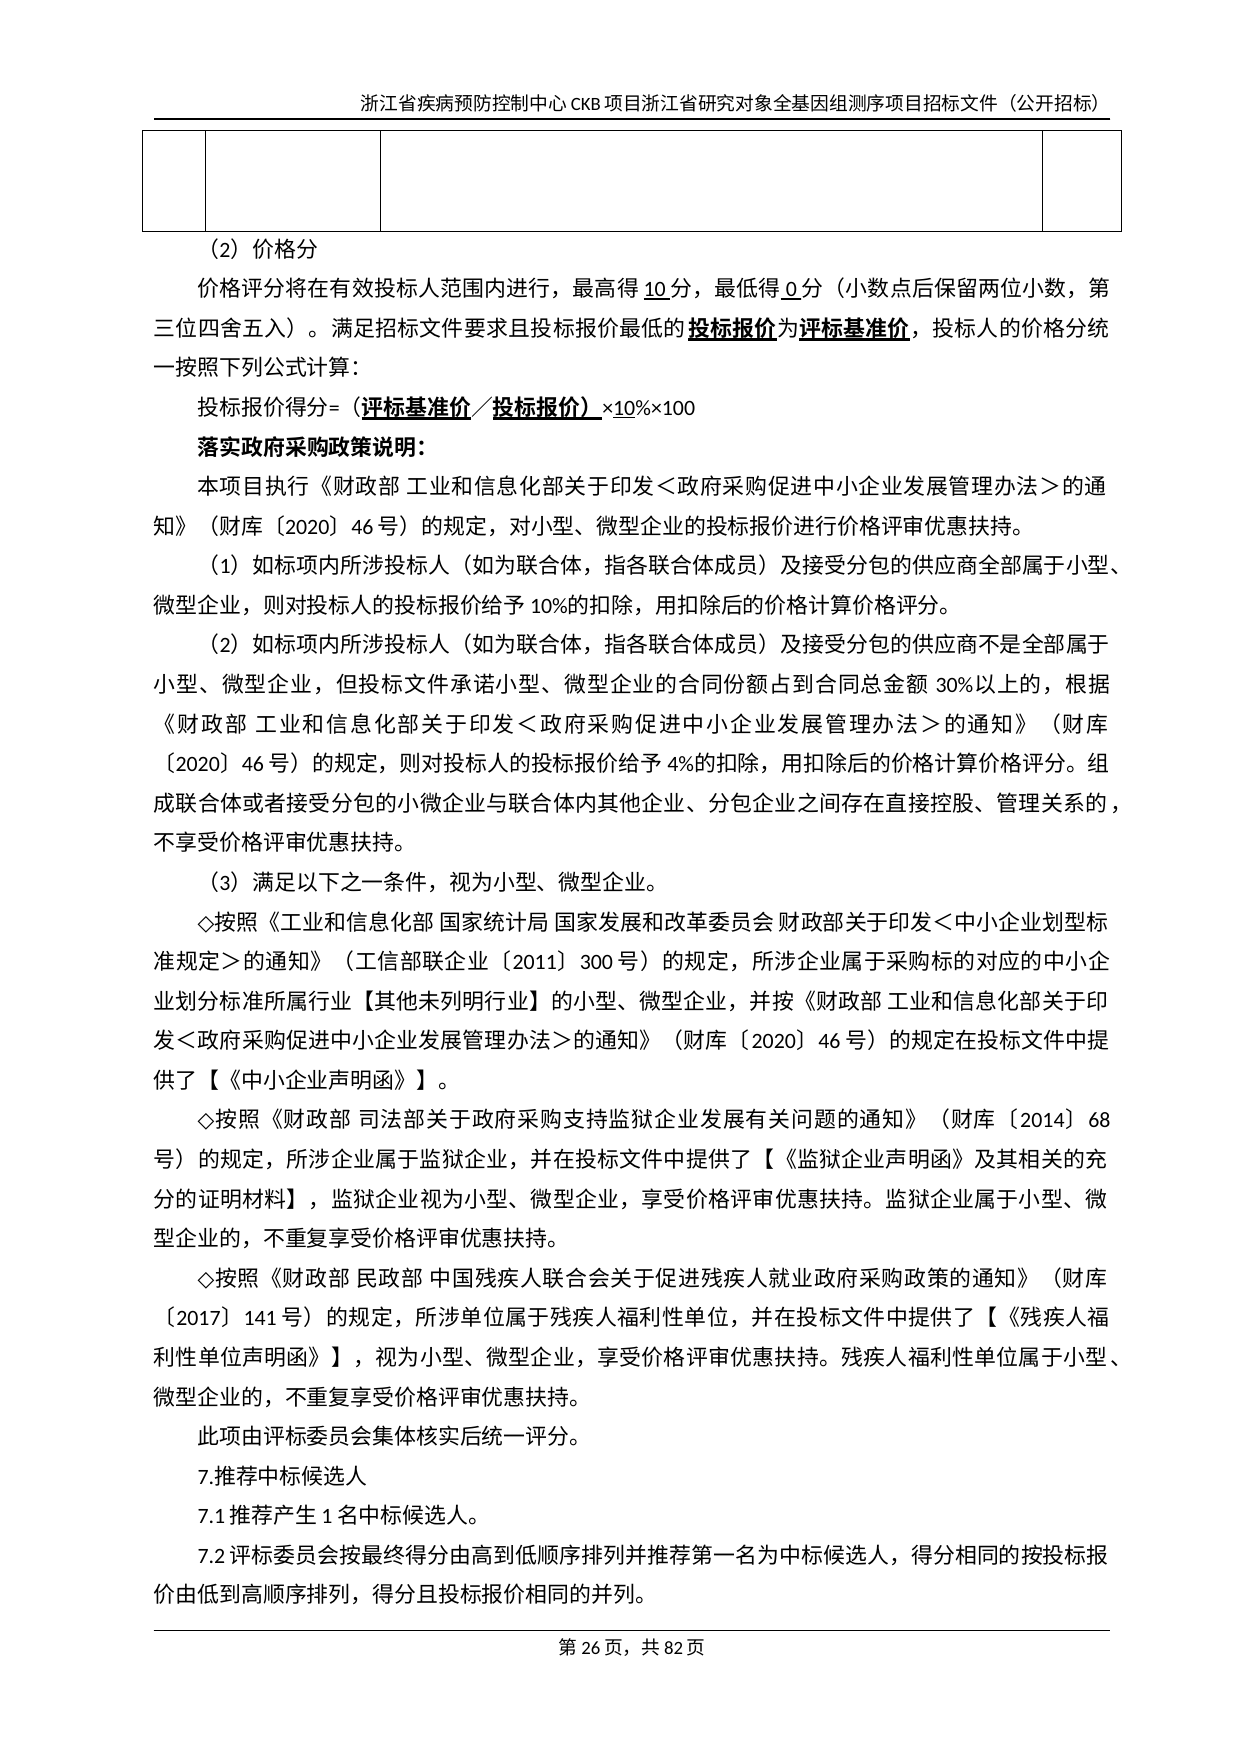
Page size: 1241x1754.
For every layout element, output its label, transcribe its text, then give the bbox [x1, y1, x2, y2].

table_cell 总分 [206, 131, 380, 231]
text ◇按照《财政部 司法部关于政府采购支持监狱企业发展有关问题的通知》（财库〔2014〕68号）的规定，所涉企业属于监狱企业，并在投标文件中提供了【《监狱企业声明函》及其相关的充分的证明材料】，监狱企业视为小型、微型企业，享受价格评审优惠扶持。监狱企业属于小型、微型企业的，不重复享受价格评审优惠扶持。 [153, 1102, 1110, 1253]
text 7.2评标委员会按最终得分由高到低顺序排列并推荐第一名为中标候选人，得分相同的按投标报价由低到高顺序排列，得分且投标报价相同的并列。 [153, 1538, 1110, 1609]
subtitle （2）价格分 [153, 232, 1110, 263]
text 此项由评标委员会集体核实后统一评分。 [153, 1419, 1110, 1451]
text 投标报价得分=（评标基准价／投标报价）×10%×100 [153, 390, 1110, 422]
table_cell [381, 131, 1042, 231]
text 本项目执行《财政部 工业和信息化部关于印发＜政府采购促进中小企业发展管理办法＞的通知》（财库〔2020〕46号）的规定，对小型、微型企业的投标报价进行价格评审优惠扶持。 [153, 469, 1110, 540]
subtitle 7.推荐中标候选人 [153, 1459, 1110, 1490]
text 落实政府采购政策说明： [153, 429, 1110, 461]
text （2）如标项内所涉投标人（如为联合体，指各联合体成员）及接受分包的供应商不是全部属于小型、微型企业，但投标文件承诺小型、微型企业的合同份额占到合同总金额30%以上的，根据《财政部 工业和信息化部关于印发＜政府采购促进中小企业发展管理办法＞的通知》（财库〔2020〕46号）的规定，则对投标人的投标报价给予4%的扣除，用扣除后的价格计算价格评分。组成联合体或者接受分包的小微企业与联合体内其他企业、分包企业之间存在直接控股、管理关系的，不享受价格评审优惠扶持。 [153, 627, 1110, 857]
text ◇按照《工业和信息化部 国家统计局 国家发展和改革委员会 财政部关于印发＜中小企业划型标准规定＞的通知》（工信部联企业〔2011〕300号）的规定，所涉企业属于采购标的对应的中小企业划分标准所属行业【其他未列明行业】的小型、微型企业，并按《财政部 工业和信息化部关于印发＜政府采购促进中小企业发展管理办法＞的通知》（财库〔2020〕46号）的规定在投标文件中提供了【《中小企业声明函》】。 [153, 904, 1110, 1094]
text （1）如标项内所涉投标人（如为联合体，指各联合体成员）及接受分包的供应商全部属于小型、微型企业，则对投标人的投标报价给予10%的扣除，用扣除后的价格计算价格评分。 [153, 548, 1110, 619]
text 价格评分将在有效投标人范围内进行，最高得10分，最低得 0分（小数点后保留两位小数，第三位四舍五入）。满足招标文件要求且投标报价最低的投标报价为评标基准价，投标人的价格分统一按照下列公式计算： [153, 271, 1110, 382]
table_cell [143, 131, 205, 231]
text 7.1推荐产生1名中标候选人。 [153, 1498, 1110, 1530]
text ◇按照《财政部 民政部 中国残疾人联合会关于促进残疾人就业政府采购政策的通知》（财库〔2017〕141号）的规定，所涉单位属于残疾人福利性单位，并在投标文件中提供了【《残疾人福利性单位声明函》】，视为小型、微型企业，享受价格评审优惠扶持。残疾人福利性单位属于小型、微型企业的，不重复享受价格评审优惠扶持。 [153, 1261, 1110, 1411]
table_cell 90 [1043, 131, 1121, 231]
text （3）满足以下之一条件，视为小型、微型企业。 [153, 865, 1110, 897]
